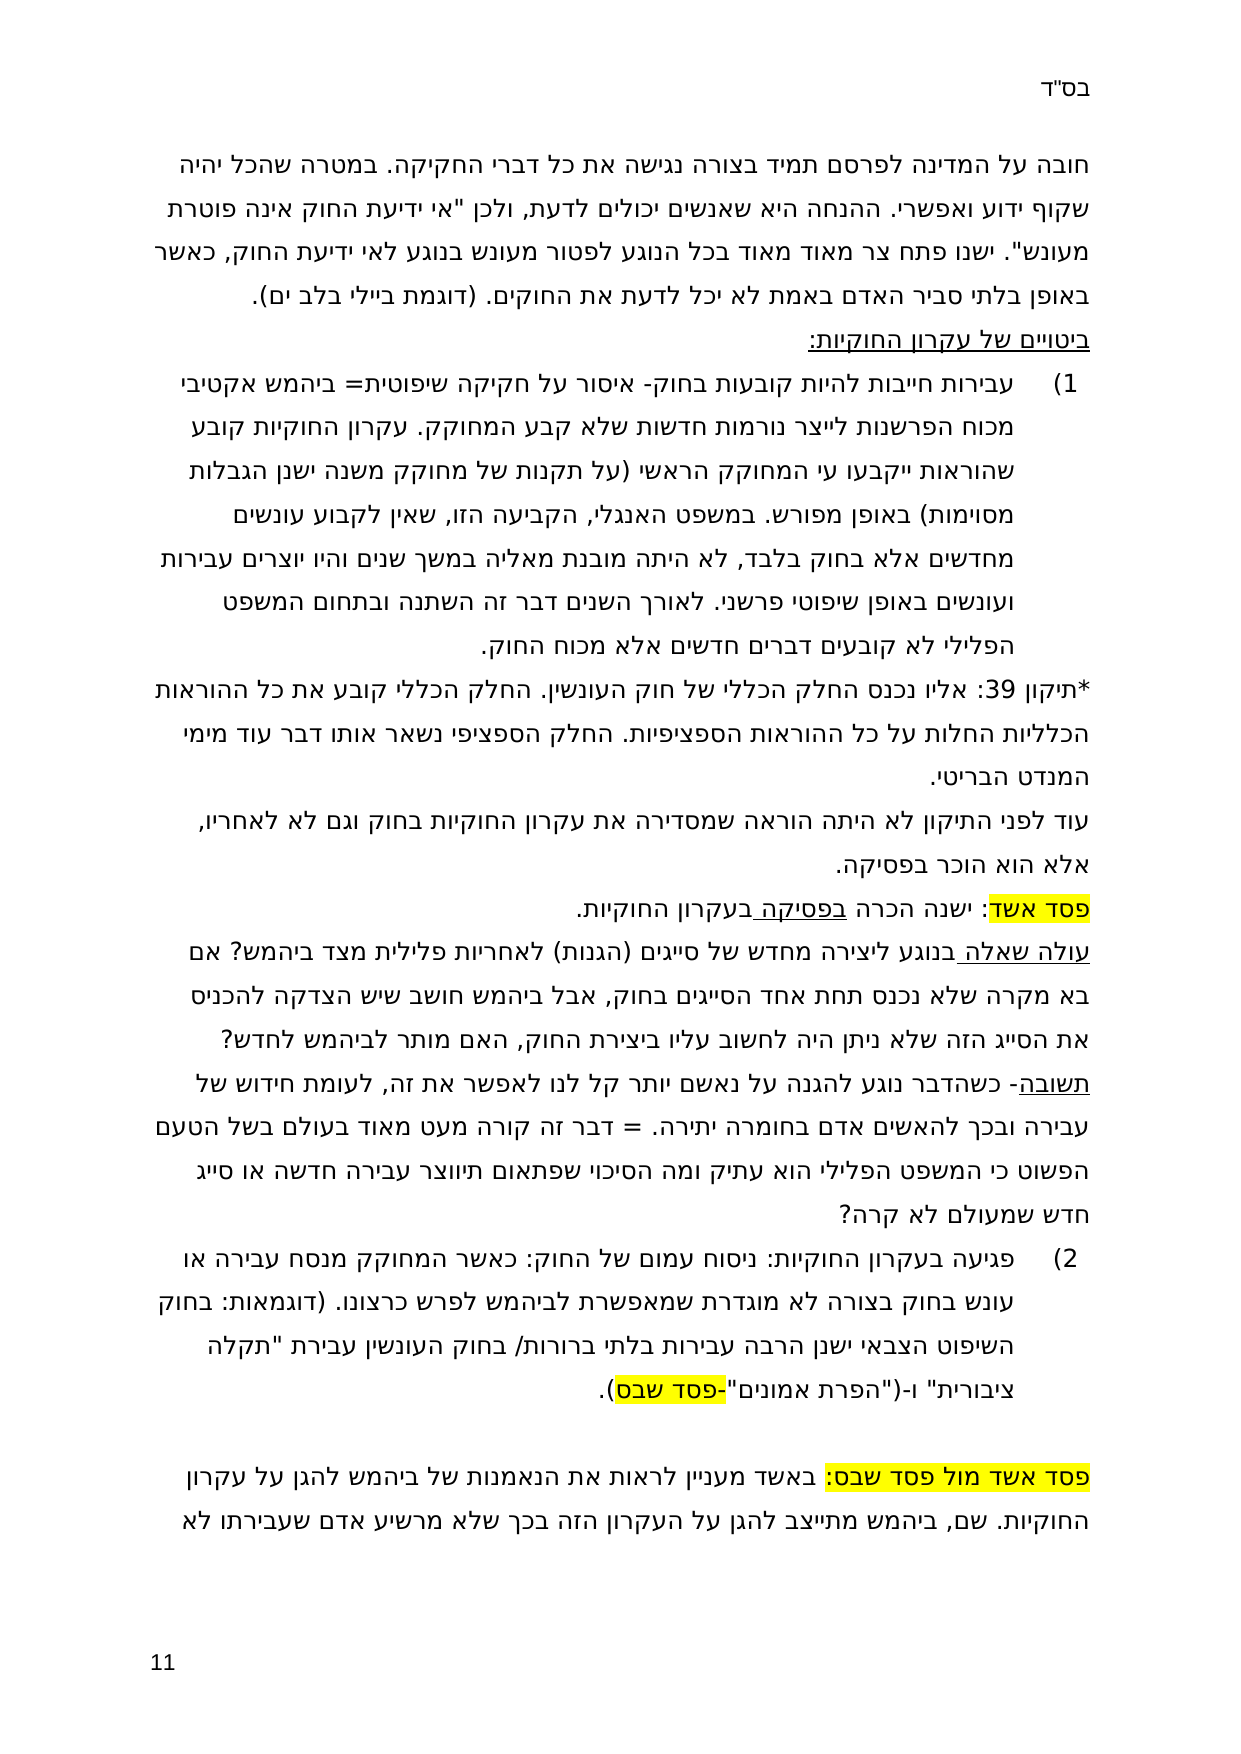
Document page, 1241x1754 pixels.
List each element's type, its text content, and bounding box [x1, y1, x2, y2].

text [150, 1462, 1090, 1535]
list פגיעה בעקרון החוקיות: ניסוח עמום של החוק: כאשר המחוקק מנסח עבירה או עונש בחוק בצורה לא מוגדרת שמאפשרת לביהמש לפרש כרצונו. (דוגמאות: בחוק השיפוט הצבאי ישנן הרבה עבירות בלתי ברורות/ בחוק העונשין עבירת "תקלה ציבורית" ו-("הפרת אמונים"-פסד שבס). [150, 1244, 1053, 1404]
text תשובה- כשהדבר נוגע להגנה על נאשם יותר קל לנו לאפשר את זה, לעומת חידוש של עבירה ובכך להאשים אדם בחומרה יתירה. = דבר זה קורה מעט מאוד בעולם בשל הטעם הפשוט כי המשפט הפלילי הוא עתיק ומה הסיכוי שפתאום תיווצר עבירה חדשה או סייג חדש שמעולם לא קרה? [150, 1069, 1090, 1229]
text *תיקון 39: אליו נכנס החלק הכללי של חוק העונשין. החלק הכללי קובע את כל ההוראות הכלליות החלות על כל ההוראות הספציפיות. החלק הספציפי נשאר אותו דבר עוד מימי המנדט הבריטי. [150, 675, 1090, 792]
text עוד לפני התיקון לא היתה הוראה שמסדירה את עקרון החוקיות בחוק וגם לא לאחריו, אלא הוא הוכר בפסיקה. [150, 806, 1090, 879]
text פסד אשד: ישנה הכרה בפסיקה בעקרון החוקיות. [150, 894, 989, 923]
text ביטויים של עקרון החוקיות: [150, 325, 1090, 354]
list עבירות חייבות להיות קובעות בחוק- איסור על חקיקה שיפוטית= ביהמש אקטיבי מכוח הפרשנות לייצר נורמות חדשות שלא קבע המחוקק. עקרון החוקיות קובע שהוראות ייקבעו עי המחוקק הראשי (על תקנות של מחוקק משנה ישנן הגבלות מסוימות) באופן מפורש. במשפט האנגלי, הקביעה הזו, שאין לקבוע עונשים מחדשים אלא בחוק בלבד, לא היתה מובנת מאליה במשך שנים והיו יוצרים עבירות ועונשים באופן שיפוטי פרשני. לאורך השנים דבר זה השתנה ובתחום המשפט הפלילי לא קובעים דברים חדשים אלא מכוח החוק. [150, 369, 1053, 660]
text עולה שאלה בנוגע ליצירה מחדש של סייגים (הגנות) לאחריות פלילית מצד ביהמש? אם בא מקרה שלא נכנס תחת אחד הסייגים בחוק, אבל ביהמש חושב שיש הצדקה להכניס את הסייג הזה שלא ניתן היה לחשוב עליו ביצירת החוק, האם מותר לביהמש לחדש? [150, 937, 1090, 1054]
text חובה על המדינה לפרסם תמיד בצורה נגישה את כל דברי החקיקה. במטרה שהכל יהיה שקוף ידוע ואפשרי. ההנחה היא שאנשים יכולים לדעת, ולכן "אי ידיעת החוק אינה פוטרת מעונש". ישנו פתח צר מאוד מאוד בכל הנוגע לפטור מעונש בנוגע לאי ידיעת החוק, כאשר באופן בלתי סביר האדם באמת לא יכל לדעת את החוקים. (דוגמת ביילי בלב ים). [150, 150, 1090, 310]
